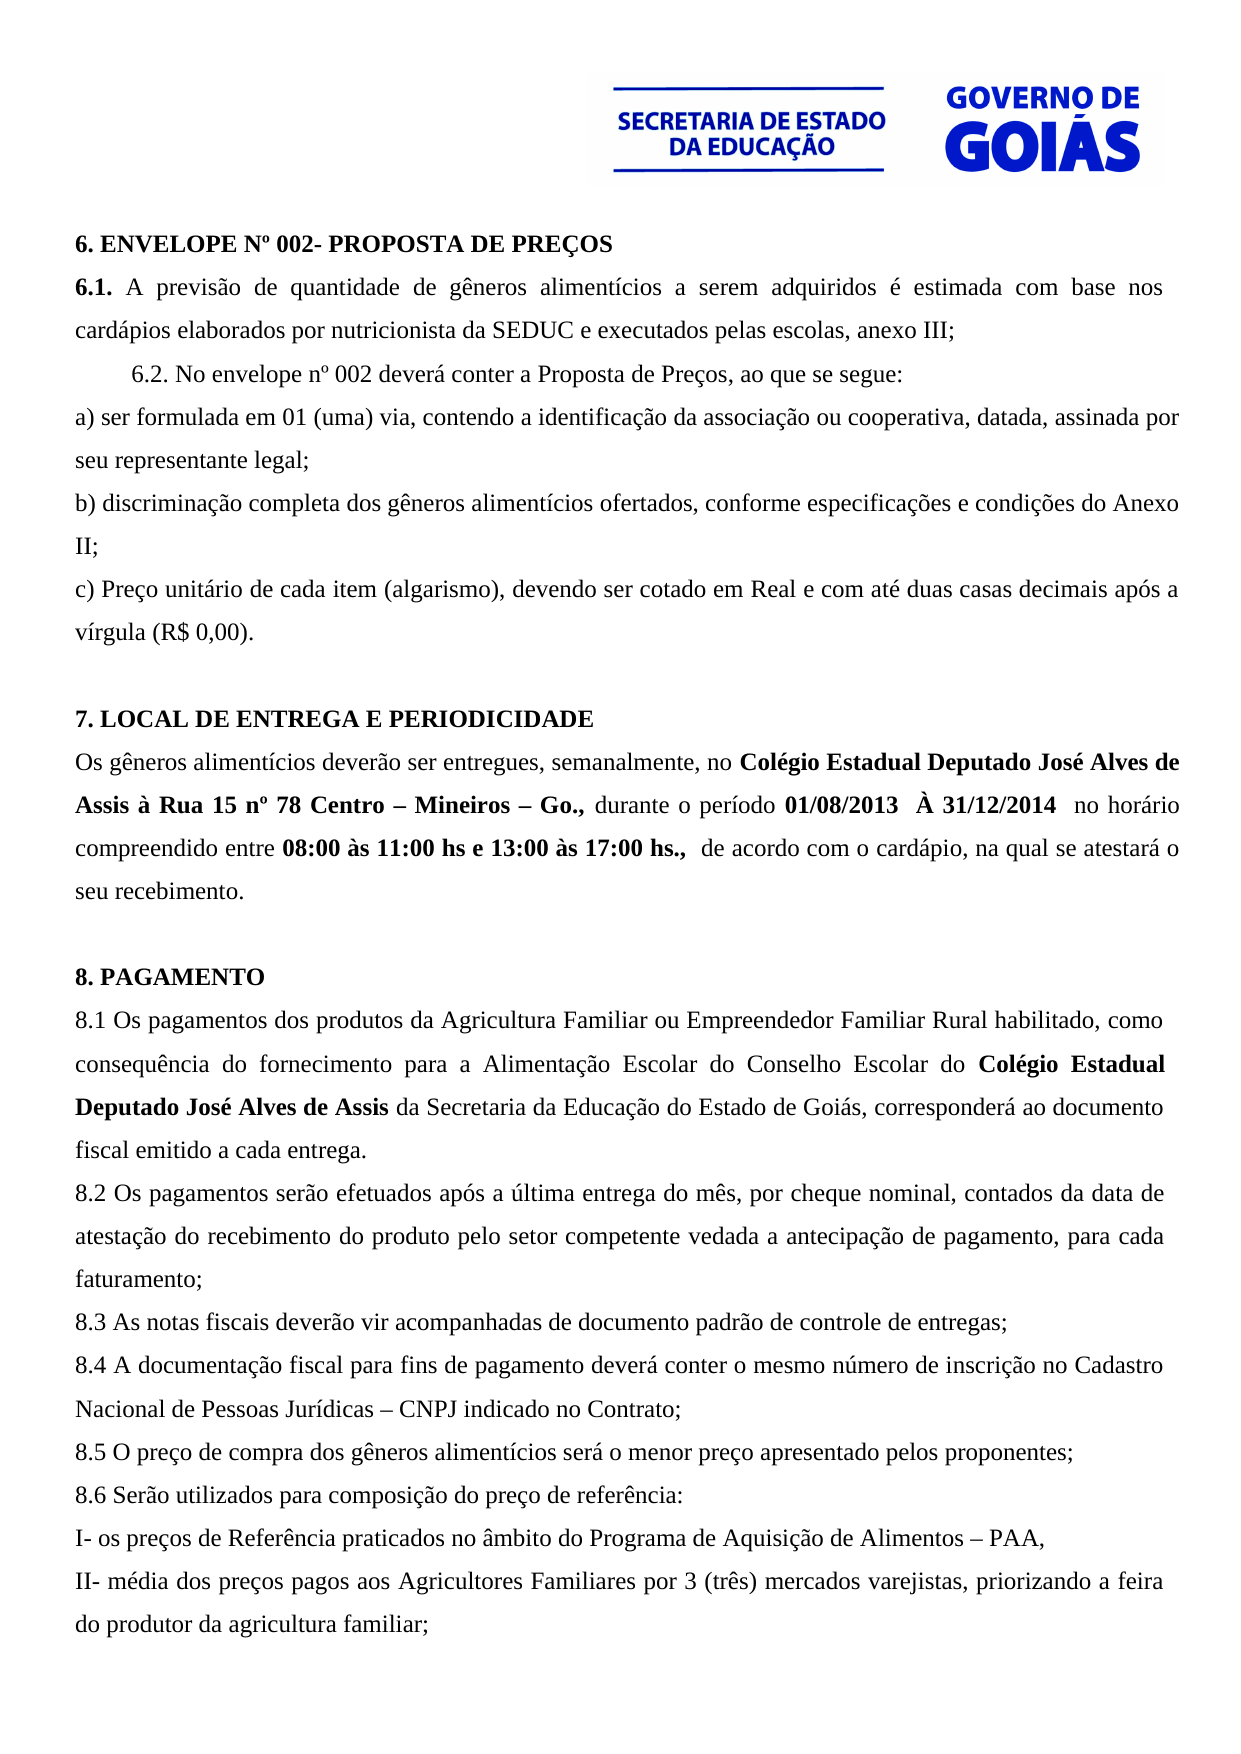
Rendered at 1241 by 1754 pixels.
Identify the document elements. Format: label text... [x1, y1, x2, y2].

text 8. PAGAMENTO [75, 962, 1180, 991]
text b) discriminação completa dos gêneros alimentícios ofertados, conforme especificações e condições do Anexo II; [75, 488, 1180, 560]
text 6. ENVELOPE Nº 002- PROPOSTA DE PREÇOS [75, 229, 1165, 258]
text 7. LOCAL DE ENTREGA E PERIODICIDADE [75, 704, 1180, 732]
text Os gêneros alimentícios deverão ser entregues, semanalmente, no Colégio Estadual Deputado José Alves de Assis à Rua 15 nº 78 Centro – Mineiros – Go., durante o período 01/08/2013 À 31/12/2014 no horário compreendido entre 08:00 às 11:00 hs e 13:00 às 17:00 hs., de acordo com o cardápio, na qual se atestará o seu recebimento. [75, 747, 1180, 905]
text 8.1 Os pagamentos dos produtos da Agricultura Familiar ou Empreendedor Familiar Rural habilitado, como consequência do fornecimento para a Alimentação Escolar do Conselho Escolar do Colégio Estadual Deputado José Alves de Assis da Secretaria da Educação do Estado de Goiás, corresponderá ao documento fiscal emitido a cada entrega. [75, 1006, 1165, 1164]
text 6.2. No envelope nº 002 deverá conter a Proposta de Preços, ao que se segue: [131, 359, 1180, 387]
text I- os preços de Referência praticados no âmbito do Programa de Aquisição de Alimentos – PAA, [75, 1523, 1165, 1552]
text II- média dos preços pagos aos Agricultores Familiares por 3 (três) mercados varejistas, priorizando a feira do produtor da agricultura familiar; [75, 1566, 1165, 1638]
text 8.3 As notas fiscais deverão vir acompanhadas de documento padrão de controle de entregas; [75, 1307, 1165, 1336]
text 8.6 Serão utilizados para composição do preço de referência: [75, 1480, 1165, 1509]
text 8.5 O preço de compra dos gêneros alimentícios será o menor preço apresentado pelos proponentes; [75, 1437, 1165, 1466]
picture [587, 73, 1166, 187]
text a) ser formulada em 01 (uma) via, contendo a identificação da associação ou cooperativa, datada, assinada por seu representante legal; [75, 402, 1180, 474]
text 8.2 Os pagamentos serão efetuados após a última entrega do mês, por cheque nominal, contados da data de atestação do recebimento do produto pelo setor competente vedada a antecipação de pagamento, para cada faturamento; [75, 1178, 1165, 1293]
text 8.4 A documentação fiscal para fins de pagamento deverá conter o mesmo número de inscrição no Cadastro Nacional de Pessoas Jurídicas – CNPJ indicado no Contrato; [75, 1351, 1165, 1422]
text c) Preço unitário de cada item (algarismo), devendo ser cotado em Real e com até duas casas decimais após a vírgula (R$ 0,00). [75, 574, 1180, 646]
text 6.1. A previsão de quantidade de gêneros alimentícios a serem adquiridos é estimada com base nos cardápios elaborados por nutricionista da SEDUC e executados pelas escolas, anexo III; [75, 272, 1165, 344]
